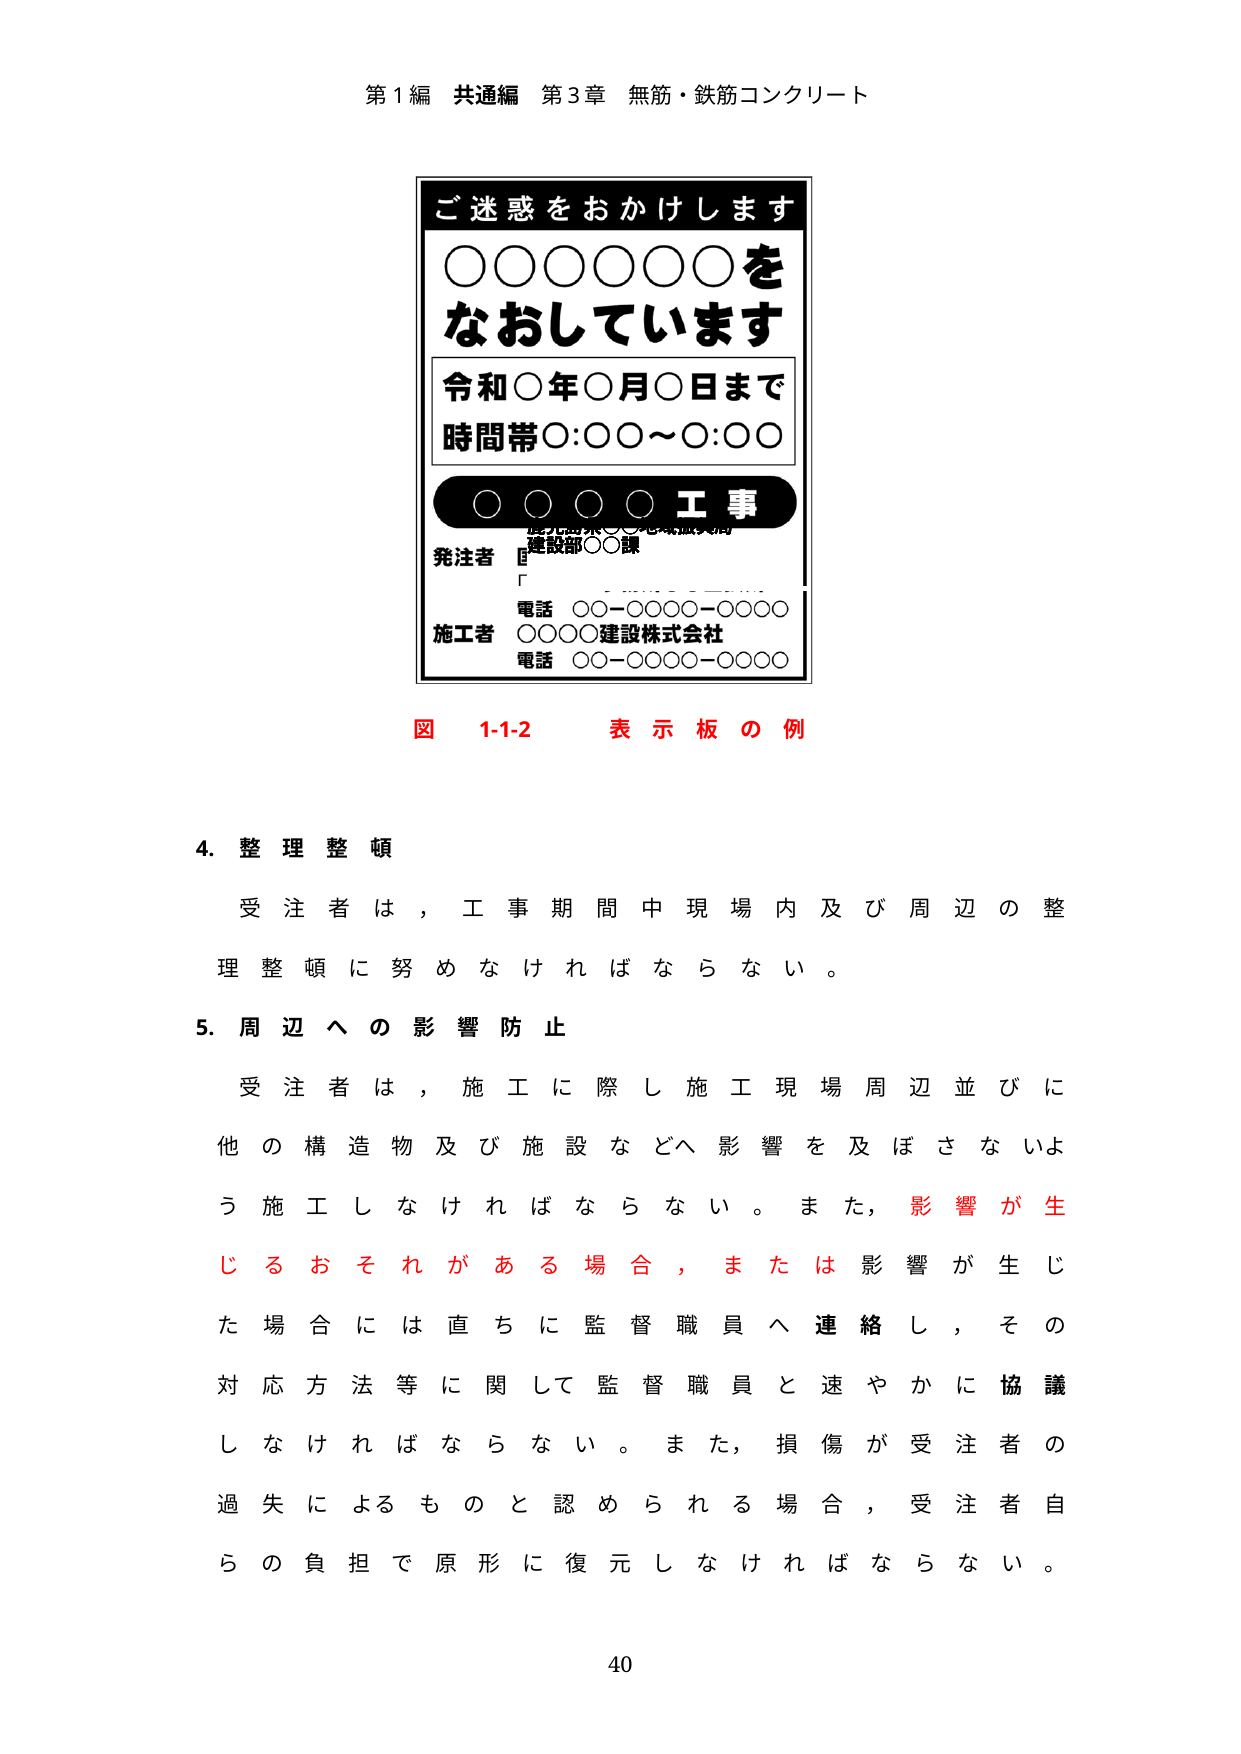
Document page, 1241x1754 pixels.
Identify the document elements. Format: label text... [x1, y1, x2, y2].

picture [413, 176, 814, 684]
text 5.周辺への影響防止 [185, 996, 1088, 1056]
text 受注者は，施工に際し施工現場周辺並びに他の構造物及び施設などへ影響を及ぼさないよう施工しなければならない。また，影響が生じるおそれがある場合，または影響が生じた場合には直ちに監督職員へ連絡し，その対応方法等に関して監督職員と速やかに協議しなければならない。また，損傷が受注者の過失によるものと認められる場合，受注者自らの負担で原形に復元しなければならない。 [207, 1056, 1088, 1592]
text 受注者は，工事期間中現場内及び周辺の整理整頓に努めなければならない。 [207, 877, 1088, 996]
text 図1-1-2 表示板の例 [141, 698, 1088, 758]
text 4.整理整頓 [185, 817, 1088, 877]
